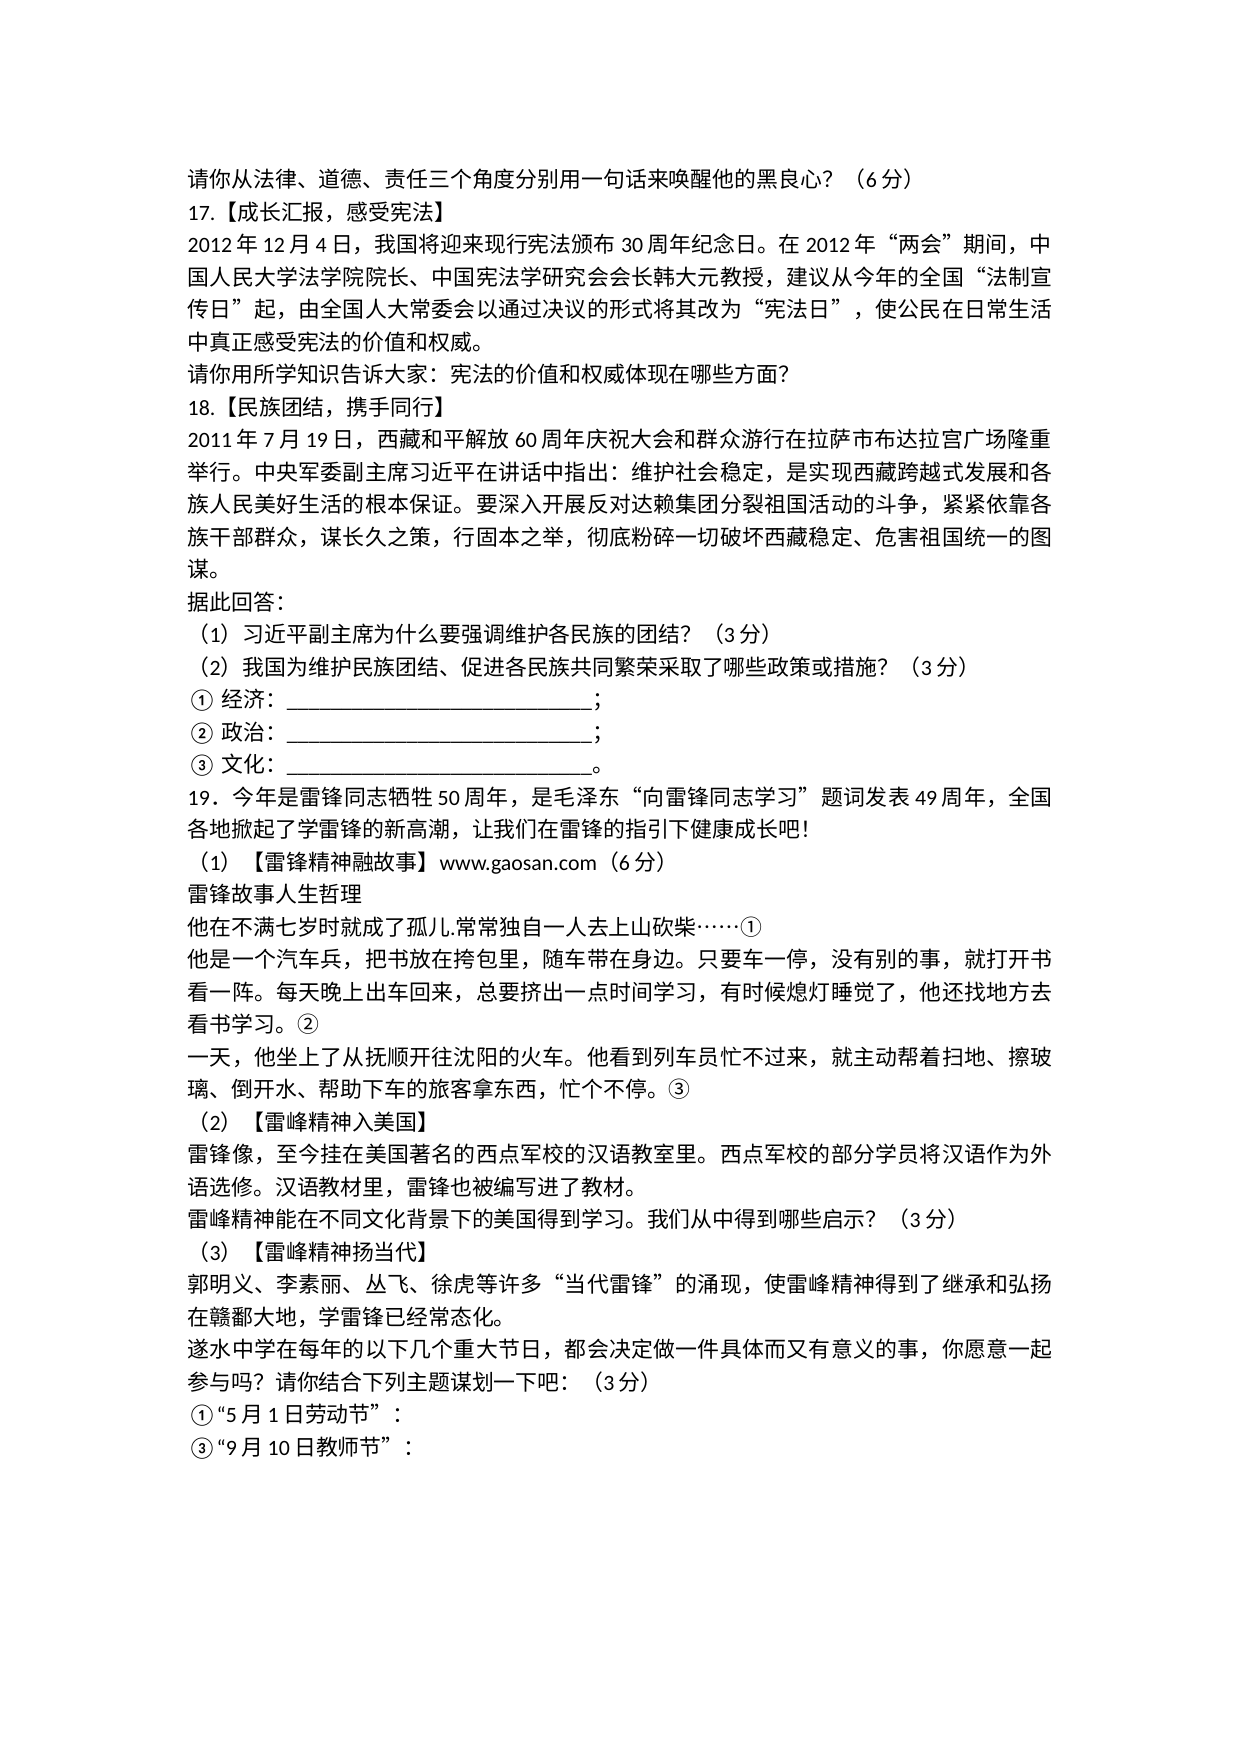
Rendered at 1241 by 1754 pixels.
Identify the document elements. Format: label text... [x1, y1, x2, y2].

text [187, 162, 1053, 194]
text 雷锋故事人生哲理 他在不满七岁时就成了孤儿.常常独自一人去上山砍柴……① 他是一个汽车兵，把书放在挎包里，随车带在身边。只要车一停，没有别的事，就打开书看一阵。每天晚上出车回来，总要挤出一点时间学习，有时候熄灯睡觉了，他还找地方去看书学习。② 一天，他坐上了从抚顺开往沈阳的火车。他看到列车员忙不过来，就主动帮着扫地、擦玻璃、倒开水、帮助下车的旅客拿东西，忙个不停。③ [187, 877, 1053, 1104]
text ③“9月10日教师节”： [187, 1429, 1053, 1462]
text （3）【雷峰精神扬当代】 郭明义、李素丽、丛飞、徐虎等许多“当代雷锋”的涌现，使雷峰精神得到了继承和弘扬，在赣鄱大地，学雷锋已经常态化。 遂水中学在每年的以下几个重大节日，都会决定做一件具体而又有意义的事，你愿意一起参与吗？请你结合下列主题谋划一下吧：（3分） ①“5月1日劳动节”： [187, 1234, 1053, 1429]
text 17.【成长汇报，感受宪法】 2012年12月4日，我国将迎来现行宪法颁布30周年纪念日。在2012年“两会”期间，中国人民大学法学院院长、中国宪法学研究会会长韩大元教授，建议从今年的全国“法制宣传日”起，由全国人大常委会以通过决议的形式将其改为“宪法日”，使公民在日常生活中真正感受宪法的价值和权威。 请你用所学知识告诉大家：宪法的价值和权威体现在哪些方面？ [187, 194, 1053, 389]
text 18.【民族团结，携手同行】 2011年7月19日，西藏和平解放60周年庆祝大会和群众游行在拉萨市布达拉宫广场隆重举行。中央军委副主席习近平在讲话中指出：维护社会稳定，是实现西藏跨越式发展和各族人民美好生活的根本保证。要深入开展反对达赖集团分裂祖国活动的斗争，紧紧依靠各族干部群众，谋长久之策，行固本之举，彻底粉碎一切破坏西藏稳定、危害祖国统一的图谋。 据此回答： （1）习近平副主席为什么要强调维护各民族的团结？（3分） [187, 389, 1053, 649]
text （2）我国为维护民族团结、促进各民族共同繁荣采取了哪些政策或措施？（3分） ①经济：____________________________； ②政治：____________________________； ③文化：____________________________。 19．今年是雷锋同志牺牲50周年，是毛泽东“向雷锋同志学习”题词发表49周年，全国各地掀起了学雷锋的新高潮，让我们在雷锋的指引下健康成长吧！ （1）【雷锋精神融故事】www.gaosan.com（6分） [187, 649, 1053, 877]
text （2）【雷峰精神入美国】 雷锋像，至今挂在美国著名的西点军校的汉语教室里。西点军校的部分学员将汉语作为外语选修。汉语教材里，雷锋也被编写进了教材。 雷峰精神能在不同文化背景下的美国得到学习。我们从中得到哪些启示？（3分） [187, 1104, 1053, 1234]
